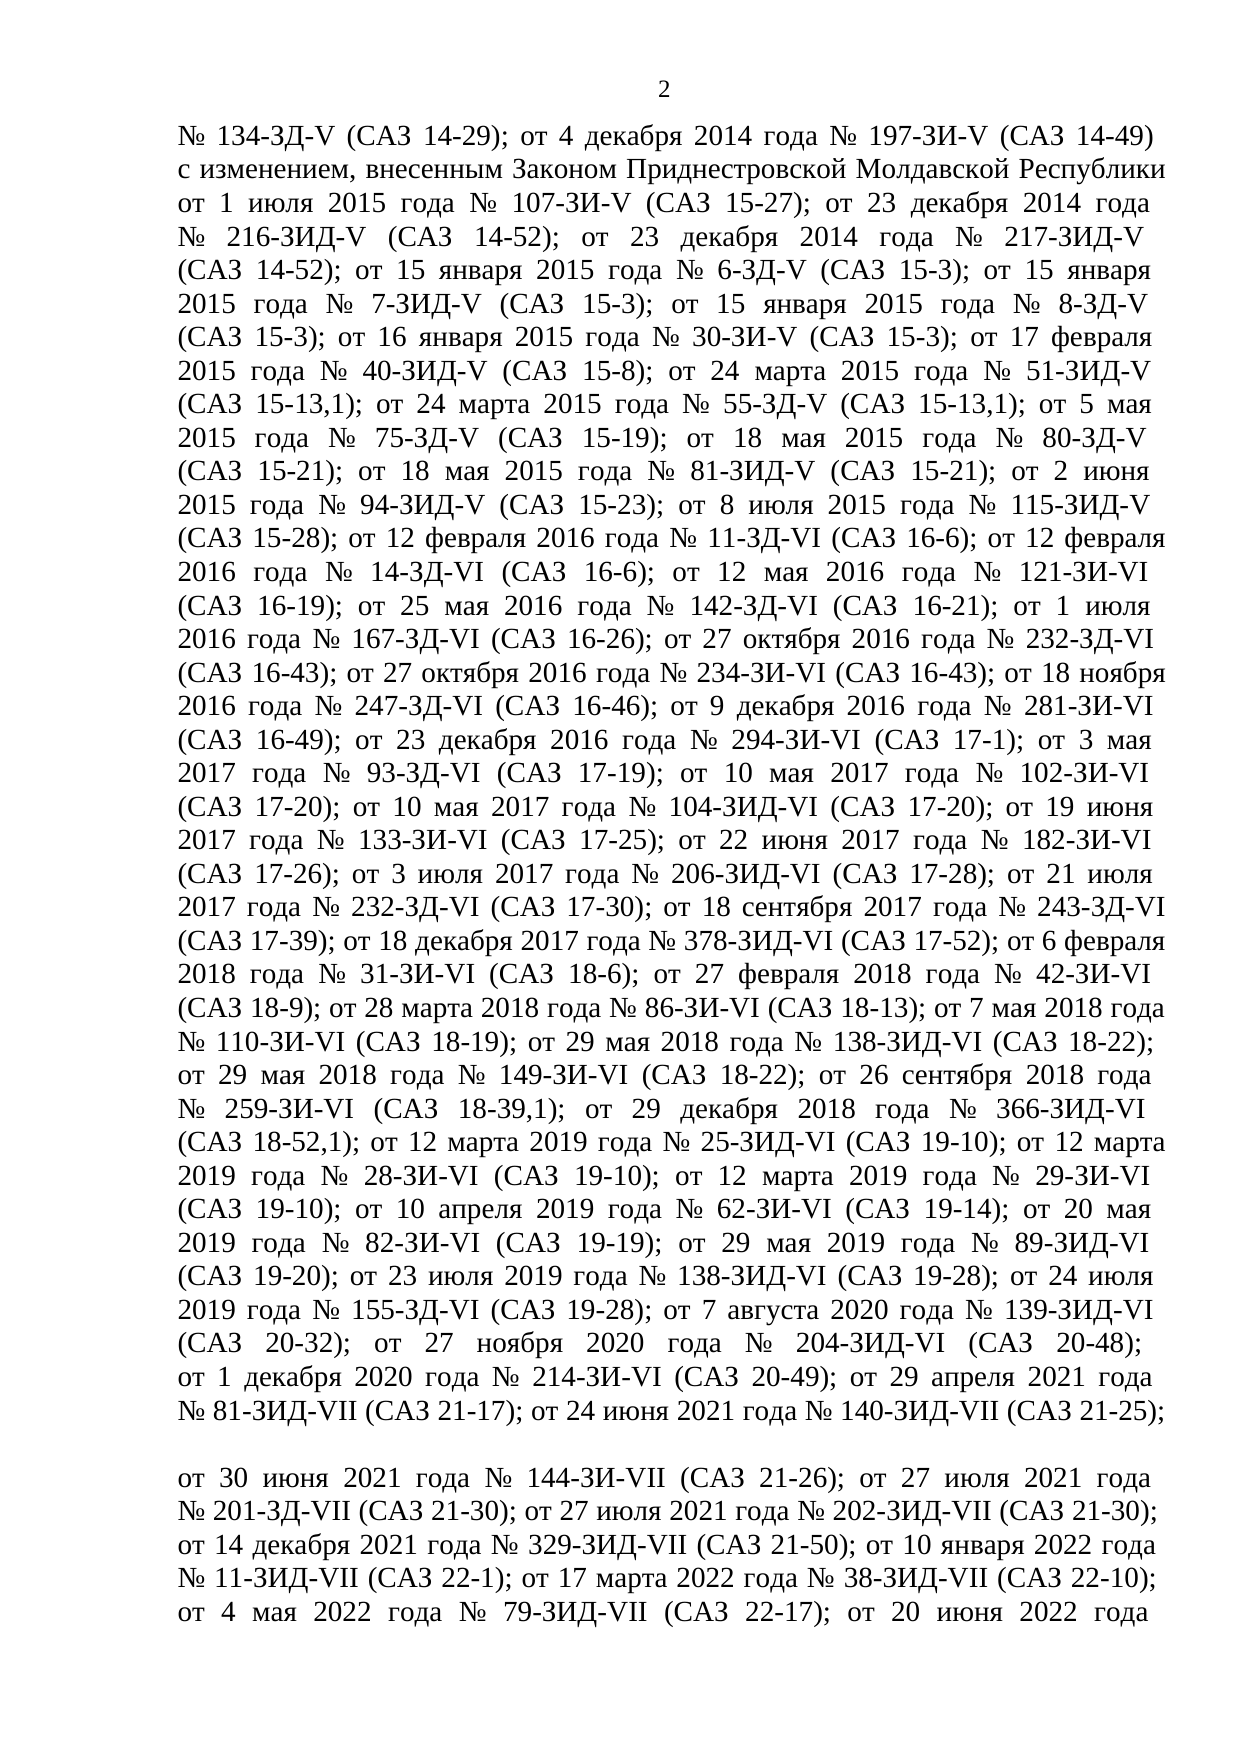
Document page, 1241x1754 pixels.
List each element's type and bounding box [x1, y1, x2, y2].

text [177, 118, 1166, 1627]
